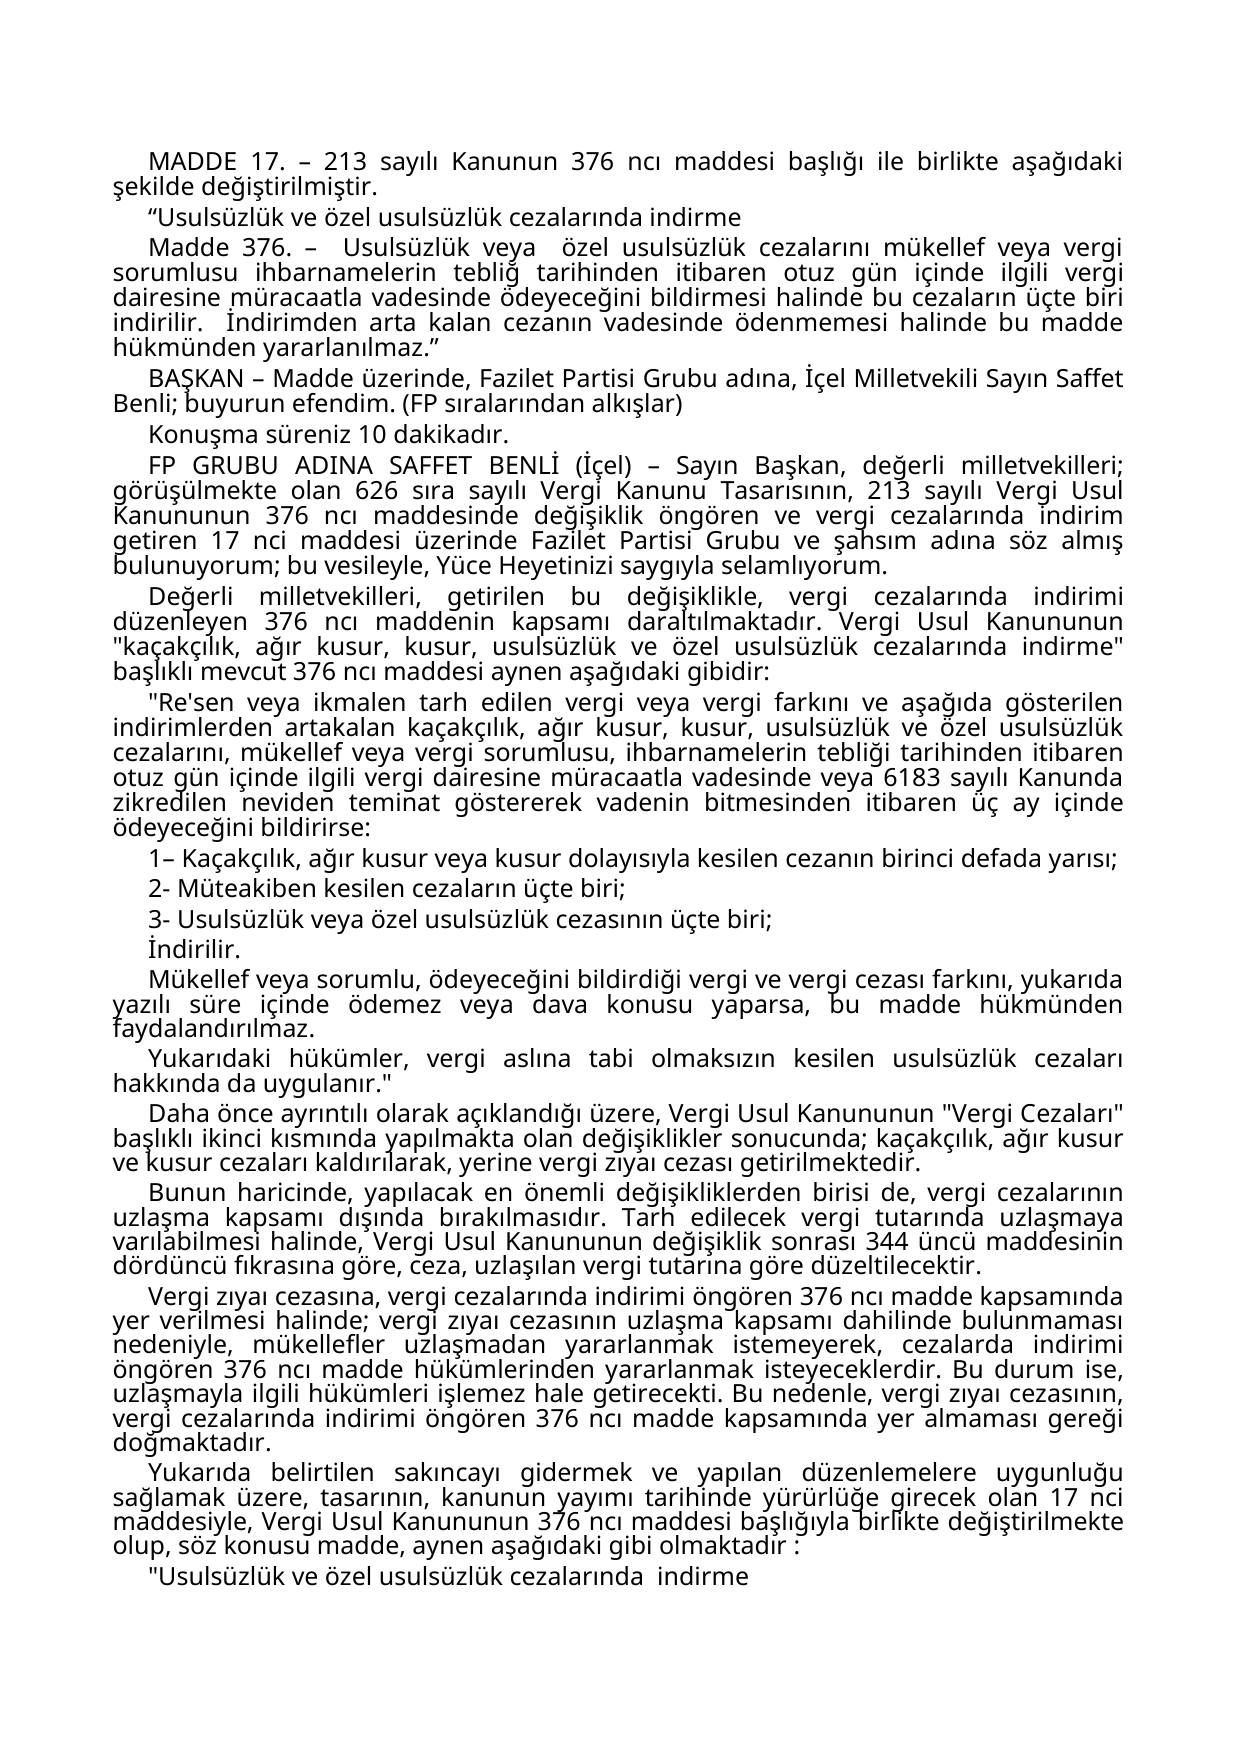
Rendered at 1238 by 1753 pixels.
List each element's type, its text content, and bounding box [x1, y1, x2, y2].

text Yukarıdaki hükümler, vergi aslına tabi olmaksızın kesilen usulsüzlük cezaları hakkında da uygulanır." [112, 1048, 1125, 1097]
text BAŞKAN – Madde üzerinde, Fazilet Partisi Grubu adına, İçel Milletvekili Sayın Saffet Benli; buyurun efendim. (FP sıralarından alkışlar) [112, 368, 1125, 418]
text MADDE 17. – 213 sayılı Kanunun 376 ncı maddesi başlığı ile birlikte aşağıdaki şekilde değiştirilmiştir. [112, 150, 1125, 200]
text Bunun haricinde, yapılacak en önemli değişikliklerden birisi de, vergi cezalarının uzlaşma kapsamı dışında bırakılmasıdır. Tarh edilecek vergi tutarında uzlaşmaya varılabilmesi halinde, Vergi Usul Kanununun değişiklik sonrası 344 üncü maddesinin dördüncü fıkrasına göre, ceza, uzlaşılan vergi tutarına göre düzeltilecektir. [112, 1182, 1125, 1280]
text 1– Kaçakçılık, ağır kusur veya kusur dolayısıyla kesilen cezanın birinci defada yarısı; [112, 847, 1125, 872]
text 2- Müteakiben kesilen cezaların üçte biri; [112, 878, 1125, 903]
text FP GRUBU ADINA SAFFET BENLİ (İçel) – Sayın Başkan, değerli milletvekilleri; görüşülmekte olan 626 sıra sayılı Vergi Kanunu Tasarısının, 213 sayılı Vergi Usul Kanununun 376 ncı maddesinde değişiklik öngören ve vergi cezalarında indirim getiren 17 nci maddesi üzerinde Fazilet Partisi Grubu ve şahsım adına söz almış bulunuyorum; bu vesileyle, Yüce Heyetinizi saygıyla selamlıyorum. [112, 455, 1125, 580]
text Değerli milletvekilleri, getirilen bu değişiklikle, vergi cezalarında indirimi düzenleyen 376 ncı maddenin kapsamı daraltılmaktadır. Vergi Usul Kanununun "kaçakçılık, ağır kusur, kusur, usulsüzlük ve özel usulsüzlük cezalarında indirme" başlıklı mevcut 376 ncı maddesi aynen aşağıdaki gibidir: [112, 586, 1125, 686]
text “Usulsüzlük ve özel usulsüzlük cezalarında indirme [112, 206, 1125, 231]
text "Usulsüzlük ve özel usulsüzlük cezalarında indirme [112, 1566, 1125, 1590]
text Daha önce ayrıntılı olarak açıklandığı üzere, Vergi Usul Kanununun "Vergi Cezaları" başlıklı ikinci kısmında yapılmakta olan değişiklikler sonucunda; kaçakçılık, ağır kusur ve kusur cezaları kaldırılarak, yerine vergi zıyaı cezası getirilmektedir. [112, 1103, 1125, 1176]
text Konuşma süreniz 10 dakikadır. [112, 424, 1125, 449]
text İndirilir. [112, 939, 1125, 963]
text "Re'sen veya ikmalen tarh edilen vergi veya vergi farkını ve aşağıda gösterilen indirimlerden artakalan kaçakçılık, ağır kusur, kusur, usulsüzlük ve özel usulsüzlük cezalarını, mükellef veya vergi sorumlusu, ihbarnamelerin tebliği tarihinden itibaren otuz gün içinde ilgili vergi dairesine müracaatla vadesinde veya 6183 sayılı Kanunda zikredilen neviden teminat göstererek vadenin bitmesinden itibaren üç ay içinde ödeyeceğini bildirirse: [112, 692, 1125, 842]
text Yukarıda belirtilen sakıncayı gidermek ve yapılan düzenlemelere uygunluğu sağlamak üzere, tasarının, kanunun yayımı tarihinde yürürlüğe girecek olan 17 nci maddesiyle, Vergi Usul Kanununun 376 ncı maddesi başlığıyla birlikte değiştirilmekte olup, söz konusu madde, aynen aşağıdaki gibi olmaktadır : [112, 1462, 1125, 1560]
text Madde 376. – Usulsüzlük veya özel usulsüzlük cezalarını mükellef veya vergi sorumlusu ihbarnamelerin tebliğ tarihinden itibaren otuz gün içinde ilgili vergi dairesine müracaatla vadesinde ödeyeceğini bildirmesi halinde bu cezaların üçte biri indirilir. İndirimden arta kalan cezanın vadesinde ödenmemesi halinde bu madde hükmünden yararlanılmaz.” [112, 237, 1125, 362]
text 3- Usulsüzlük veya özel usulsüzlük cezasının üçte biri; [112, 909, 1125, 933]
text Mükellef veya sorumlu, ödeyeceğini bildirdiği vergi ve vergi cezası farkını, yukarıda yazılı süre içinde ödemez veya dava konusu yaparsa, bu madde hükmünden faydalandırılmaz. [112, 969, 1125, 1042]
text Vergi zıyaı cezasına, vergi cezalarında indirimi öngören 376 ncı madde kapsamında yer verilmesi halinde; vergi zıyaı cezasının uzlaşma kapsamı dahilinde bulunmaması nedeniyle, mükellefler uzlaşmadan yararlanmak istemeyerek, cezalarda indirimi öngören 376 ncı madde hükümlerinden yararlanmak isteyeceklerdir. Bu durum ise, uzlaşmayla ilgili hükümleri işlemez hale getirecekti. Bu nedenle, vergi zıyaı cezasının, vergi cezalarında indirimi öngören 376 ncı madde kapsamında yer almaması gereği doğmaktadır. [112, 1286, 1125, 1456]
